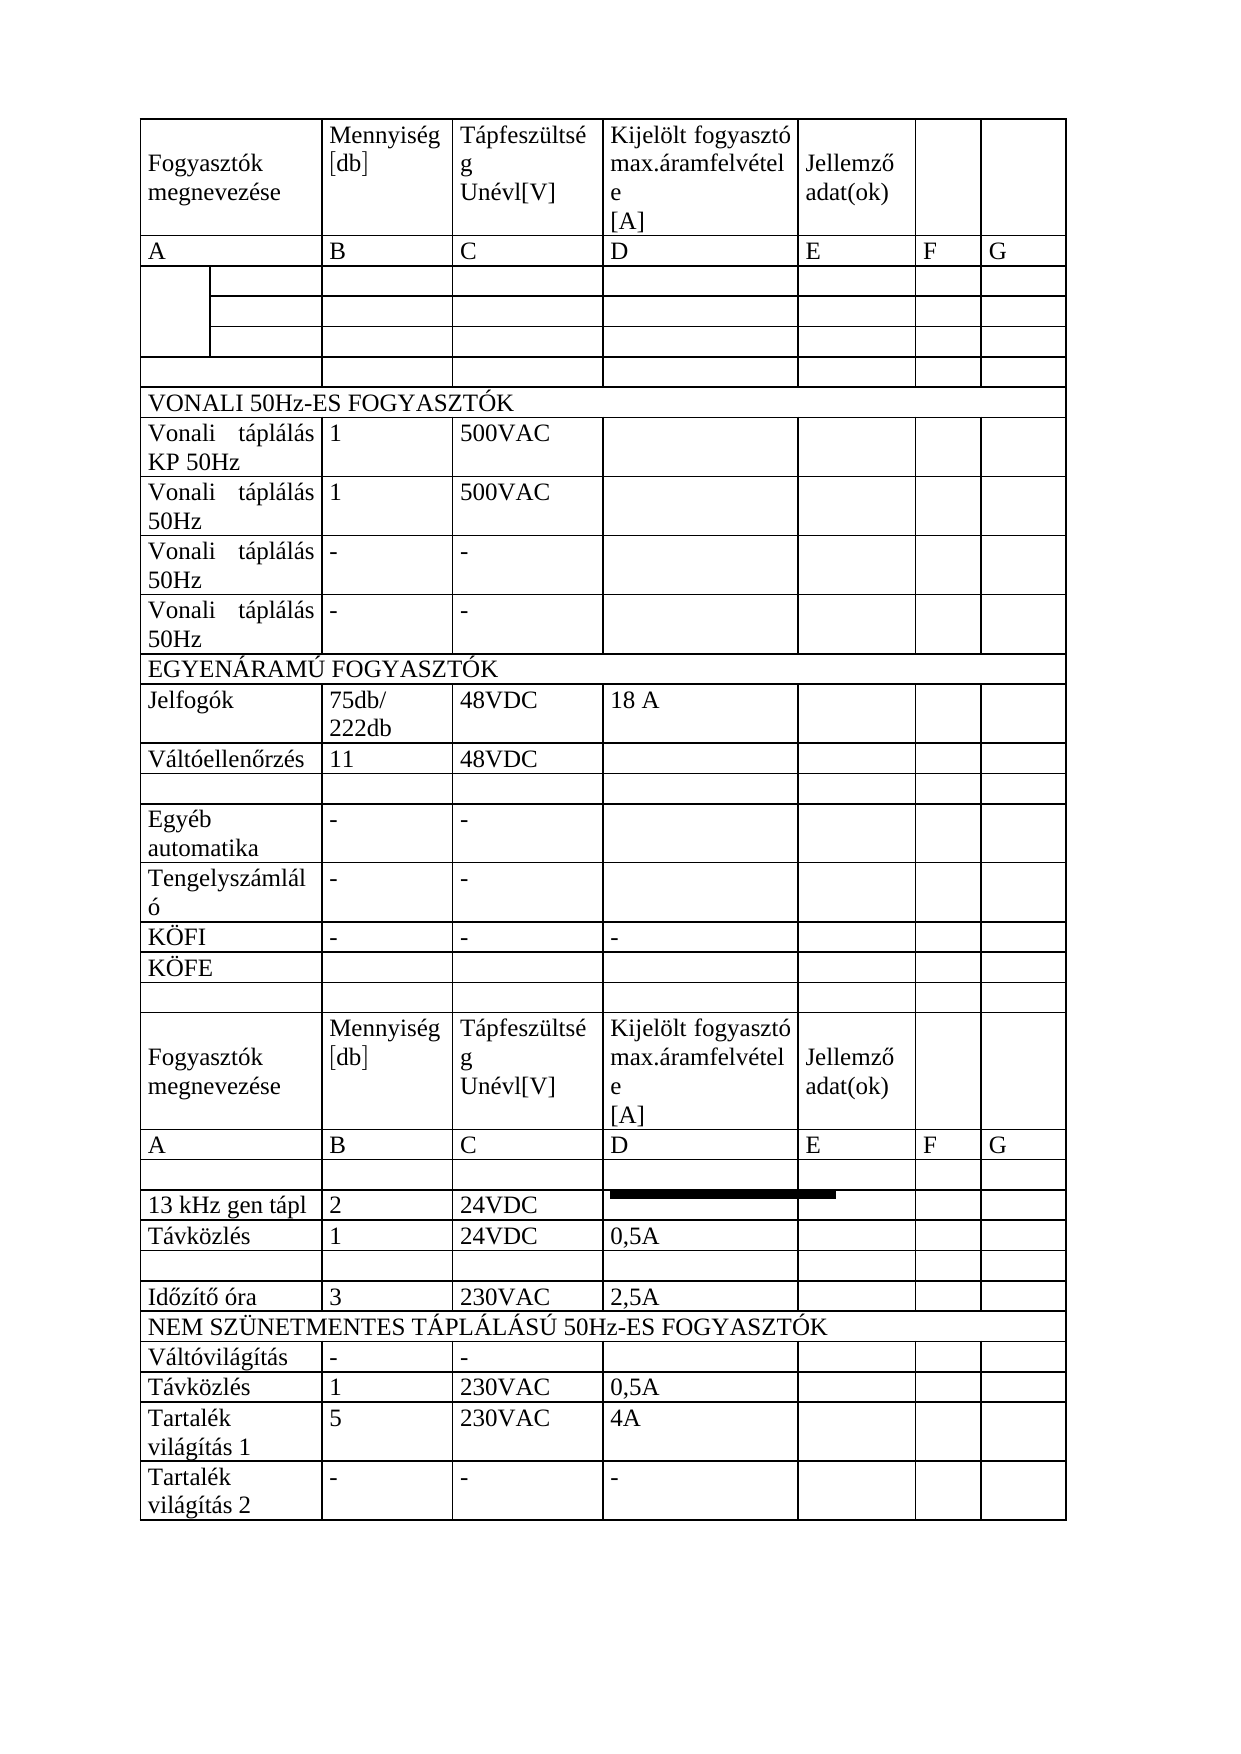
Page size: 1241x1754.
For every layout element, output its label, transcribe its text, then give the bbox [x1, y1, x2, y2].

table_cell [916, 805, 980, 862]
table_header Mennyiség db [323, 120, 452, 235]
table_cell 1 [323, 418, 452, 476]
table_cell [982, 536, 1065, 594]
table_header [982, 120, 1065, 235]
table_cell [604, 953, 797, 982]
table_cell - [323, 1342, 452, 1371]
table_cell Mennyiség db [323, 1013, 452, 1128]
table_cell [799, 774, 915, 803]
table_cell D [604, 236, 797, 265]
table_cell 4A [604, 1403, 797, 1460]
table_cell [916, 477, 980, 535]
table_cell B [323, 236, 452, 265]
table_cell [916, 1191, 980, 1219]
table_cell [916, 923, 980, 951]
table_cell [799, 1191, 915, 1219]
table_cell 1 [323, 477, 452, 535]
table_cell [799, 685, 915, 742]
table_cell Tartalék világítás 2 [141, 1462, 321, 1519]
table_cell KÖFI [141, 923, 321, 951]
table_cell [453, 267, 602, 295]
table_cell [982, 744, 1065, 772]
table_cell 230VAC [453, 1373, 602, 1401]
table_cell Vonali táplálás 50Hz [141, 477, 321, 535]
table_cell Vonali táplálás 50Hz [141, 536, 321, 594]
table_cell [916, 1160, 980, 1189]
table_cell [916, 744, 980, 772]
table_cell [141, 774, 321, 803]
table_cell [604, 297, 797, 326]
table_cell 500VAC [453, 418, 602, 476]
table_cell [982, 983, 1065, 1012]
table_cell [982, 1403, 1065, 1460]
table_cell F [916, 236, 980, 265]
table_cell [799, 418, 915, 476]
table_cell [799, 297, 915, 326]
table_cell [141, 1160, 321, 1189]
table_cell [982, 327, 1065, 356]
table_cell [323, 297, 452, 326]
table_cell Jellemző adat(ok) [799, 1013, 915, 1128]
table_cell [916, 953, 980, 982]
table_header Kijelölt fogyasztó max.áramfelvétele [A] [604, 120, 797, 235]
table_cell Távközlés [141, 1221, 321, 1250]
table_cell [141, 358, 321, 386]
table_cell [799, 536, 915, 594]
table_cell [323, 327, 452, 356]
table_cell [604, 1342, 797, 1371]
table_cell 0,5A [604, 1221, 797, 1250]
table_cell [916, 595, 980, 653]
table_cell [453, 1251, 602, 1280]
table_cell [799, 805, 915, 862]
table_cell [323, 983, 452, 1012]
table_cell [916, 863, 980, 921]
table_cell Időzítő óra [141, 1282, 321, 1310]
table_cell - [453, 536, 602, 594]
table_cell [982, 1221, 1065, 1250]
table_cell [799, 1403, 915, 1460]
table_cell Kijelölt fogyasztó max.áramfelvétele [A] [604, 1013, 797, 1128]
table_cell [211, 267, 321, 295]
table_cell [982, 297, 1065, 326]
table_cell G [982, 236, 1065, 265]
table_cell [982, 477, 1065, 535]
table_cell 24VDC [453, 1191, 602, 1219]
table_cell [453, 358, 602, 386]
table_cell - [604, 923, 797, 951]
table_cell [916, 1221, 980, 1250]
table_cell [604, 774, 797, 803]
table_header Tápfeszültség Unévl[V] [453, 120, 602, 235]
table_cell - [453, 805, 602, 862]
table_cell A [141, 236, 321, 265]
table_cell 230VAC [453, 1282, 602, 1310]
table_cell [982, 1462, 1065, 1519]
table_cell KÖFE [141, 953, 321, 982]
table_cell [323, 953, 452, 982]
table_cell C [453, 236, 602, 265]
table_cell [141, 267, 209, 356]
table_cell [799, 1342, 915, 1371]
table_cell [604, 595, 797, 653]
table_cell [916, 1462, 980, 1519]
table_cell [916, 297, 980, 326]
table_cell - [604, 1462, 797, 1519]
table_cell [799, 1373, 915, 1401]
table_cell [604, 863, 797, 921]
table_cell [604, 805, 797, 862]
table_cell C [453, 1130, 602, 1159]
table_cell [799, 1160, 915, 1189]
table_cell [982, 863, 1065, 921]
table_cell [141, 1251, 321, 1280]
table_cell [982, 805, 1065, 862]
table_cell 2,5A [604, 1282, 797, 1310]
table_cell [799, 1251, 915, 1280]
table_cell [916, 1013, 980, 1128]
table_cell Vonali táplálás KP 50Hz [141, 418, 321, 476]
table_cell - [323, 1462, 452, 1519]
table_cell [799, 923, 915, 951]
table_cell [916, 1251, 980, 1280]
table_cell [916, 1282, 980, 1310]
table_cell 1 [323, 1373, 452, 1401]
table_cell Egyéb automatika [141, 805, 321, 862]
table_cell [604, 1191, 797, 1219]
table_cell [982, 1013, 1065, 1128]
table_cell [799, 595, 915, 653]
table_cell [799, 267, 915, 295]
table_cell [982, 418, 1065, 476]
table_cell [604, 983, 797, 1012]
table_cell [982, 1342, 1065, 1371]
table_cell Tartalék világítás 1 [141, 1403, 321, 1460]
table_cell D [604, 1130, 797, 1159]
table_cell [453, 774, 602, 803]
table_cell [604, 744, 797, 772]
table_cell [799, 1221, 915, 1250]
table_cell - [323, 863, 452, 921]
table_cell [916, 536, 980, 594]
table_cell Tengelyszámláló [141, 863, 321, 921]
table_cell [604, 536, 797, 594]
table_cell [982, 1160, 1065, 1189]
table_cell 0,5A [604, 1373, 797, 1401]
table_cell 48VDC [453, 685, 602, 742]
table_cell [604, 1251, 797, 1280]
table_cell Távközlés [141, 1373, 321, 1401]
table_cell [323, 1160, 452, 1189]
table_cell [916, 1403, 980, 1460]
table_cell Váltóellenőrzés [141, 744, 321, 772]
table_cell Tápfeszültség Unévl[V] [453, 1013, 602, 1128]
table_cell [916, 327, 980, 356]
table_cell [982, 267, 1065, 295]
table_cell [453, 327, 602, 356]
table_cell - [453, 1342, 602, 1371]
table_cell 3 [323, 1282, 452, 1310]
table_cell [982, 1251, 1065, 1280]
table_cell F [916, 1130, 980, 1159]
table_cell [982, 774, 1065, 803]
table_header Fogyasztók megnevezése [141, 120, 321, 235]
table_cell - [453, 1462, 602, 1519]
table_cell [799, 358, 915, 386]
table_cell 18 A [604, 685, 797, 742]
table_cell [453, 983, 602, 1012]
table_cell [982, 1282, 1065, 1310]
table_cell [916, 1373, 980, 1401]
table_cell 13 kHz gen tápl [141, 1191, 321, 1219]
table_cell [799, 477, 915, 535]
table_cell 24VDC [453, 1221, 602, 1250]
table_cell - [323, 805, 452, 862]
table_cell B [323, 1130, 452, 1159]
table_cell [141, 983, 321, 1012]
table_cell - [323, 923, 452, 951]
table_cell [799, 744, 915, 772]
table_cell G [982, 1130, 1065, 1159]
table_cell Jelfogók [141, 685, 321, 742]
table_cell [982, 358, 1065, 386]
table_cell [323, 1251, 452, 1280]
table_cell 48VDC [453, 744, 602, 772]
table_cell - [453, 923, 602, 951]
table_cell [799, 863, 915, 921]
table_cell [604, 327, 797, 356]
table_cell [982, 685, 1065, 742]
table_cell Vonali táplálás 50Hz [141, 595, 321, 653]
table_cell Váltóvilágítás [141, 1342, 321, 1371]
table_cell - [453, 595, 602, 653]
table_cell 500VAC [453, 477, 602, 535]
table_cell 230VAC [453, 1403, 602, 1460]
table_cell [916, 267, 980, 295]
table_cell [323, 774, 452, 803]
table_cell [916, 358, 980, 386]
table_cell VONALI 50Hz-ES FOGYASZTÓK [141, 388, 1065, 417]
table_cell 1 [323, 1221, 452, 1250]
table_cell [916, 685, 980, 742]
table_cell [982, 923, 1065, 951]
table_cell [211, 297, 321, 326]
table_cell [916, 1342, 980, 1371]
table_cell - [323, 536, 452, 594]
table_cell [799, 1282, 915, 1310]
table_cell [799, 1462, 915, 1519]
table_cell 75db/222db [323, 685, 452, 742]
table_cell [453, 1160, 602, 1189]
table_cell A [141, 1130, 321, 1159]
table_cell [982, 1191, 1065, 1219]
table_cell [604, 358, 797, 386]
table_cell 2 [323, 1191, 452, 1219]
table_cell Fogyasztók megnevezése [141, 1013, 321, 1128]
table_cell [211, 327, 321, 356]
table_cell E [799, 1130, 915, 1159]
table_cell [799, 327, 915, 356]
table_cell [604, 1160, 797, 1189]
table_cell EGYENÁRAMÚ FOGYASZTÓK [141, 655, 1065, 683]
table_cell [799, 983, 915, 1012]
table_cell [604, 477, 797, 535]
table_cell [453, 297, 602, 326]
table_header [916, 120, 980, 235]
table_cell [982, 595, 1065, 653]
table_cell [916, 774, 980, 803]
table_cell [604, 267, 797, 295]
table_cell [799, 953, 915, 982]
table_cell [982, 953, 1065, 982]
table_header Jellemző adat(ok) [799, 120, 915, 235]
table_cell [323, 358, 452, 386]
table_cell [982, 1373, 1065, 1401]
table_cell 5 [323, 1403, 452, 1460]
table_cell NEM SZÜNETMENTES TÁPLÁLÁSÚ 50Hz-ES FOGYASZTÓK [141, 1312, 1065, 1341]
table_cell [323, 267, 452, 295]
table_cell - [453, 863, 602, 921]
table_cell - [323, 595, 452, 653]
table_cell 11 [323, 744, 452, 772]
table_cell [453, 953, 602, 982]
table_cell [916, 983, 980, 1012]
table_cell E [799, 236, 915, 265]
table_cell [604, 418, 797, 476]
table_cell [916, 418, 980, 476]
